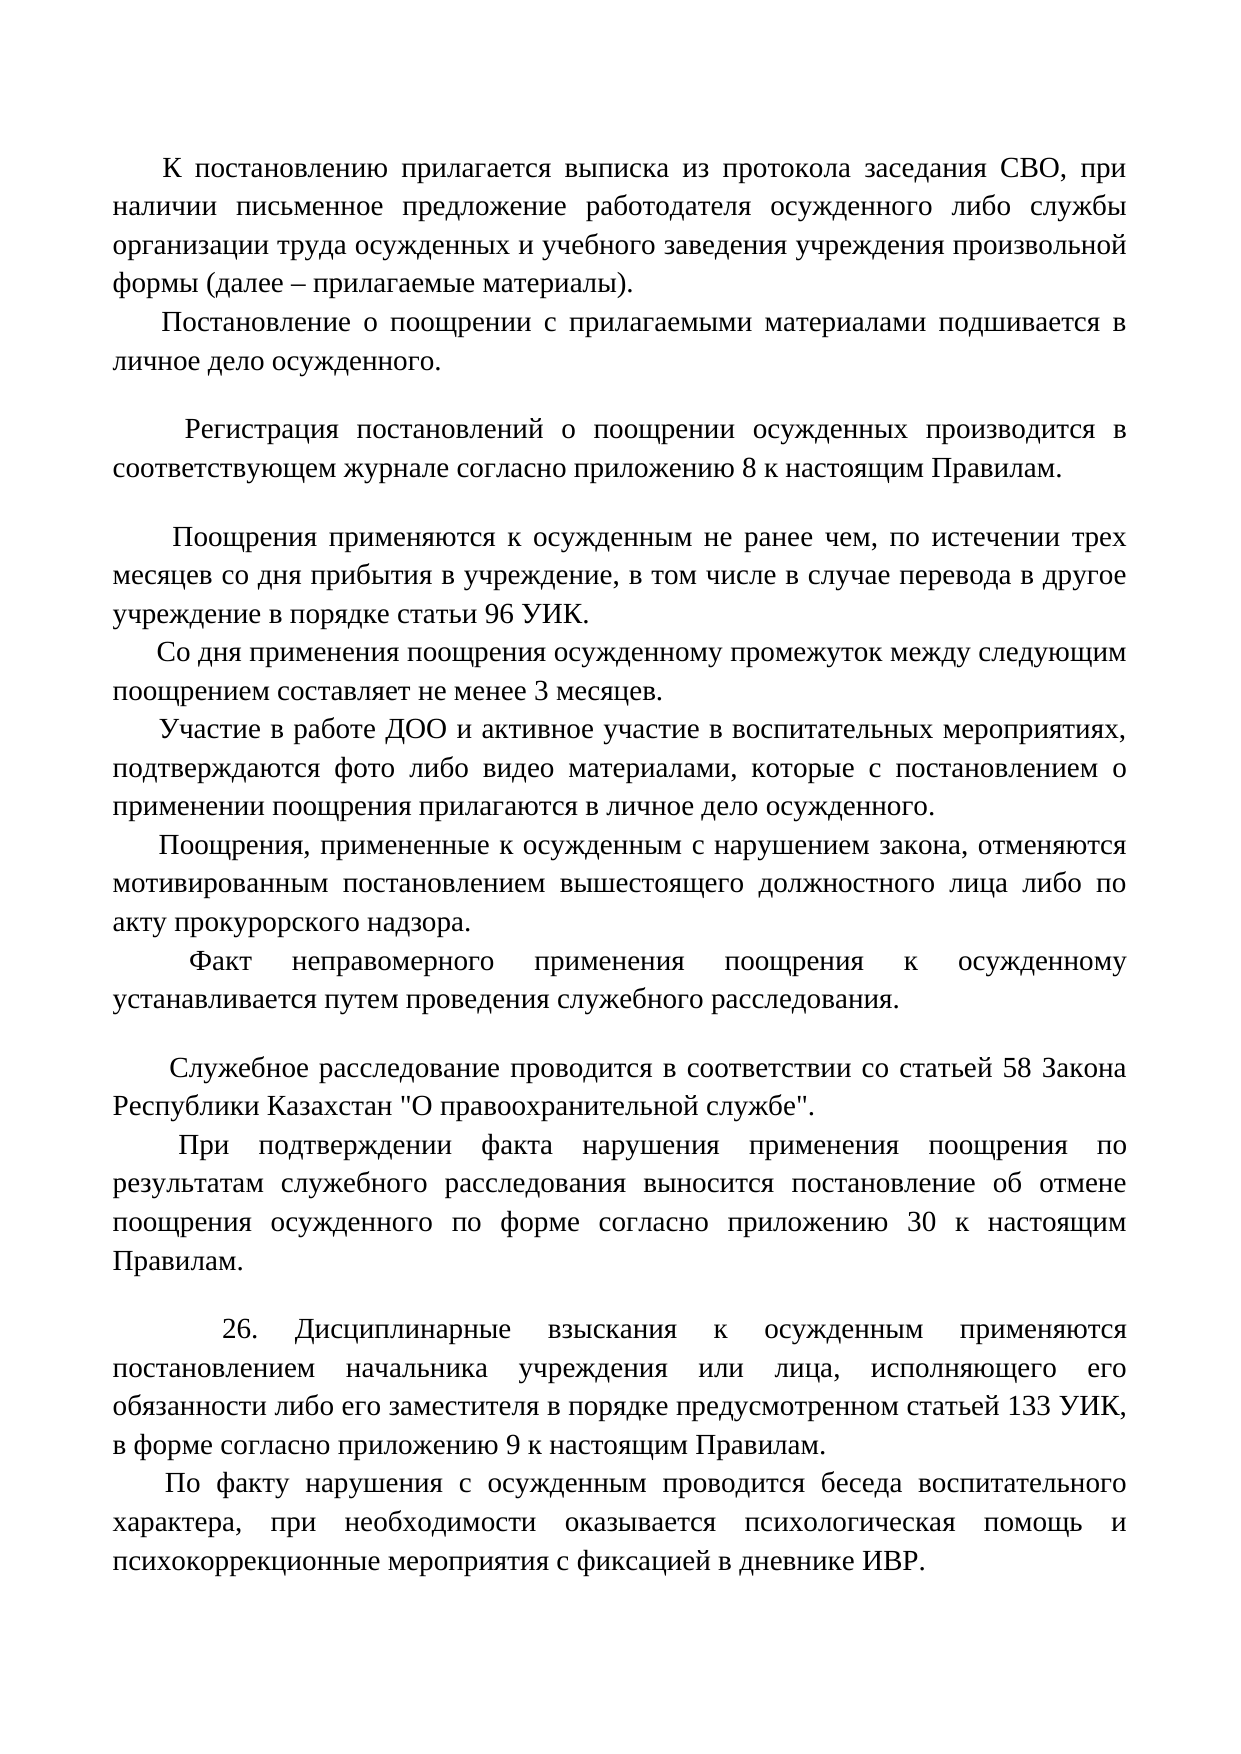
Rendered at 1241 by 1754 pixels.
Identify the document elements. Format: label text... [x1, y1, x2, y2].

text Регистрация постановлений о поощрении осужденных производится в соответствующем журнале согласно приложению 8 к настоящим Правилам. [112, 411, 1128, 483]
text Постановление о поощрении с прилагаемыми материалами подшивается в личное дело осужденного. [112, 304, 1128, 376]
text По факту нарушения с осужденным проводится беседа воспитательного характера, при необходимости оказывается психологическая помощь и психокоррекционные мероприятия с фиксацией в дневнике ИВР. [112, 1466, 1128, 1576]
text При подтверждении факта нарушения применения поощрения по результатам служебного расследования выносится постановление об отмене поощрения осужденного по форме согласно приложению 30 к настоящим Правилам. [112, 1127, 1128, 1276]
text Поощрения, примененные к осужденным с нарушением закона, отменяются мотивированным постановлением вышестоящего должностного лица либо по акту прокурорского надзора. [112, 827, 1128, 938]
text Факт неправомерного применения поощрения к осужденному устанавливается путем проведения служебного расследования. [112, 943, 1128, 1015]
text К постановлению прилагается выписка из протокола заседания СВО, при наличии письменное предложение работодателя осужденного либо службы организации труда осужденных и учебного заведения учреждения произвольной формы (далее – прилагаемые материалы). [112, 150, 1128, 299]
text Служебное расследование проводится в соответствии со статьей 58 Закона Республики Казахстан "О правоохранительной службе". [112, 1050, 1128, 1122]
text 26. Дисциплинарные взыскания к осужденным применяются постановлением начальника учреждения или лица, исполняющего его обязанности либо его заместителя в порядке предусмотренном статьей 133 УИК, в форме согласно приложению 9 к настоящим Правилам. [112, 1311, 1128, 1461]
text Поощрения применяются к осужденным не ранее чем, по истечении трех месяцев со дня прибытия в учреждение, в том числе в случае перевода в другое учреждение в порядке статьи 96 УИК. [112, 519, 1128, 629]
text Участие в работе ДОО и активное участие в воспитательных мероприятиях, подтверждаются фото либо видео материалами, которые с постановлением о применении поощрения прилагаются в личное дело осужденного. [112, 711, 1128, 822]
text Со дня применения поощрения осужденному промежуток между следующим поощрением составляет не менее 3 месяцев. [112, 634, 1128, 706]
